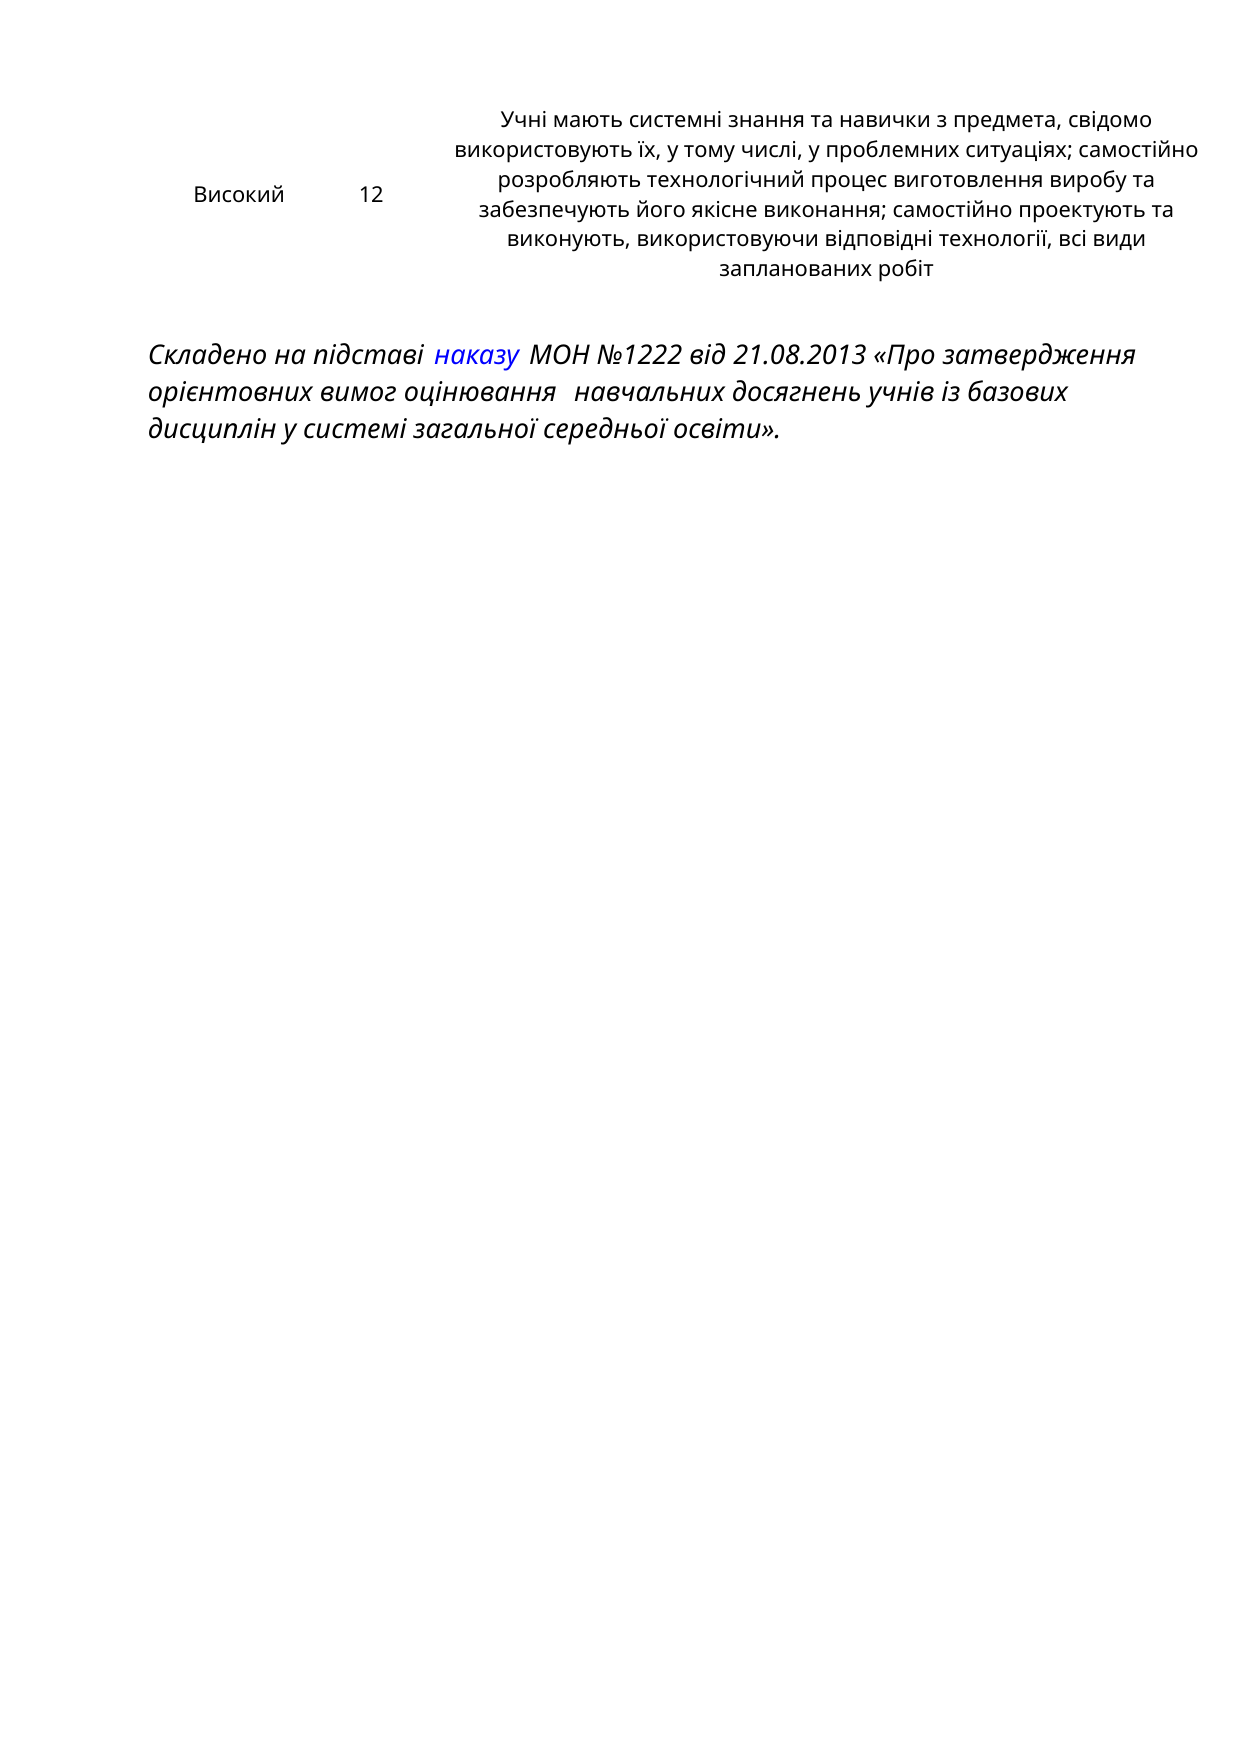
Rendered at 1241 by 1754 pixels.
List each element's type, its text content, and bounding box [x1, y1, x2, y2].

table_cell Високий [148, 89, 330, 298]
table_cell Учні мають системні знання та навички з предмета, свідомо використовують їх, у тому числі, у проблемних ситуаціях; самостійно розробляють технологічний процес виготовлення виробу та забезпечують його якісне виконання; самостійно проектують та виконують, використовуючи відповідні технології, всі види запланованих робіт [412, 89, 1240, 298]
table_cell 12 [330, 89, 412, 298]
text Складено на підставі наказу МОН №1222 від 21.08.2013 «Про затвердження орієнтовних вимог оцінювання навчальних досягнень учнів із базових дисциплін у системі загальної середньої освіти». [148, 298, 1152, 446]
